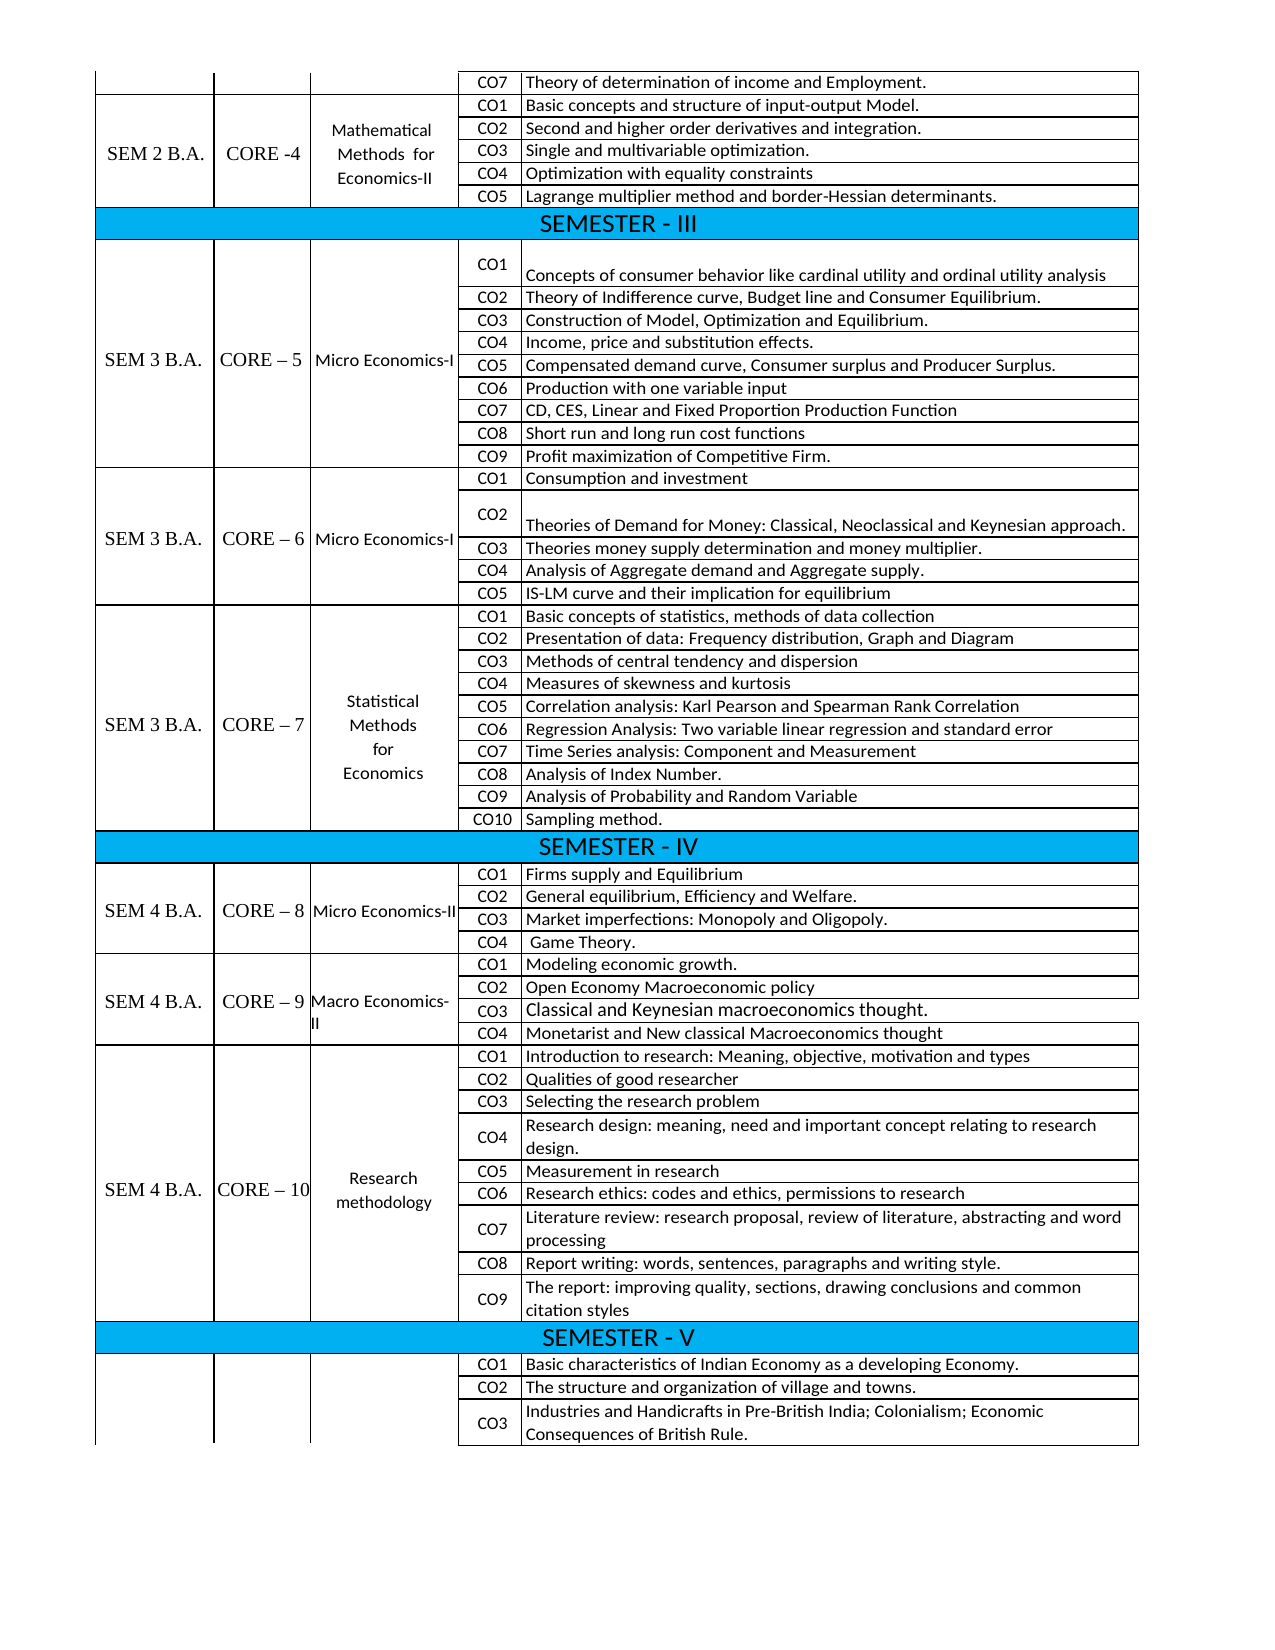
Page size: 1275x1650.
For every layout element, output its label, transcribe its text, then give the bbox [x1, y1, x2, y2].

table_header [310, 71, 458, 93]
table_cell CO5 [459, 186, 521, 207]
table_cell CORE – 6 [215, 468, 310, 604]
table_cell Theories money supply determination and money multiplier. [522, 538, 1138, 559]
table_cell Basic concepts of statistics, methods of data collection [522, 606, 1138, 626]
table_cell CO10 [459, 809, 521, 830]
table_cell Measurement in research [522, 1161, 1138, 1182]
table_cell CO5 [459, 583, 521, 604]
table_cell CO9 [459, 1275, 521, 1321]
table_cell CO2 [459, 491, 521, 536]
table_cell CO2 [459, 977, 521, 998]
table_cell Literature review: research proposal, review of literature, abstracting and word processing [522, 1206, 1138, 1251]
table_cell Income, price and substitution effects. [522, 332, 1138, 353]
table_cell The structure and organization of village and towns. [522, 1377, 1138, 1398]
table_cell Research ethics: codes and ethics, permissions to research [522, 1183, 1138, 1204]
table_cell CO2 [459, 628, 521, 649]
table_cell CO1 [459, 954, 521, 975]
table_cell CO4 [459, 932, 521, 952]
table_cell CO3 [459, 1400, 521, 1445]
table_cell Sampling method. [522, 809, 1138, 830]
table_cell SEM 3 B.A. [96, 240, 213, 466]
table_cell CO1 [459, 864, 521, 885]
table_cell Single and multivariable optimization. [522, 140, 1138, 161]
table_cell Modeling economic growth. [522, 954, 1138, 975]
table_cell [310, 1354, 458, 1445]
table_cell CO4 [459, 1114, 521, 1159]
table_cell CORE – 9 [215, 954, 310, 1044]
table_cell IS-LM curve and their implication for equilibrium [522, 583, 1138, 604]
table_cell The report: improving quality, sections, drawing conclusions and common citation styles [522, 1275, 1138, 1321]
table_cell Analysis of Aggregate demand and Aggregate supply. [522, 560, 1138, 581]
table_cell Game Theory. [522, 932, 1138, 952]
table_cell [96, 1354, 214, 1445]
table_cell Micro Economics-I [311, 240, 458, 466]
table_cell SEMESTER - V [96, 1322, 1138, 1353]
table_cell CO4 [459, 163, 521, 184]
table_cell CO1 [459, 240, 521, 286]
table_cell CO1 [459, 95, 521, 116]
table_cell Consumption and investment [522, 468, 1138, 489]
table_cell Monetarist and New classical Macroeconomics thought [522, 1023, 1138, 1044]
table_cell Analysis of Probability and Random Variable [522, 786, 1138, 807]
table_cell CO2 [459, 1068, 521, 1089]
table_header CO7 [459, 72, 521, 93]
table_cell CORE – 5 [215, 240, 310, 466]
table_cell CO8 [459, 764, 521, 785]
table_cell Micro Economics-I [311, 468, 458, 604]
table_cell CORE – 7 [215, 606, 310, 830]
table_cell CO2 [459, 886, 521, 907]
table_cell CO2 [459, 287, 521, 308]
table_cell SEM 4 B.A. [96, 864, 213, 952]
table_cell Presentation of data: Frequency distribution, Graph and Diagram [522, 628, 1138, 649]
table_cell CO3 [459, 1091, 521, 1112]
table_cell General equilibrium, Efficiency and Welfare. [522, 886, 1138, 907]
table_cell Methods of central tendency and dispersion [522, 651, 1138, 672]
table_cell CO3 [459, 310, 521, 331]
table_cell Lagrange multiplier method and border-Hessian determinants. [522, 186, 1138, 207]
table_cell CORE -4 [215, 95, 310, 207]
table_cell CO1 [459, 468, 521, 489]
table_cell Correlation analysis: Karl Pearson and Spearman Rank Correlation [522, 696, 1138, 717]
table_cell Research methodology [311, 1046, 458, 1321]
table_cell CO6 [459, 718, 521, 739]
table_cell [214, 1354, 310, 1445]
table_cell Macro Economics-II [311, 954, 458, 1044]
table_cell CO8 [459, 1253, 521, 1274]
table_cell CO7 [459, 1206, 521, 1251]
table_cell Profit maximization of Competitive Firm. [522, 446, 1138, 466]
table_cell CO1 [459, 1354, 521, 1375]
table_cell Theories of Demand for Money: Classical, Neoclassical and Keynesian approach. [522, 491, 1138, 536]
table_cell CO3 [459, 909, 521, 930]
table_cell CO4 [459, 673, 521, 694]
table_cell Concepts of consumer behavior like cardinal utility and ordinal utility analysis [522, 240, 1138, 286]
table_header Theory of determination of income and Employment. [522, 72, 1138, 93]
table_cell CD, CES, Linear and Fixed Proportion Production Function [522, 400, 1138, 421]
table_cell Research design: meaning, need and important concept relating to research design. [522, 1114, 1138, 1159]
table_cell Introduction to research: Meaning, objective, motivation and types [522, 1046, 1138, 1067]
table_cell Time Series analysis: Component and Measurement [522, 741, 1138, 762]
table_cell Statistical Methods for Economics [311, 606, 458, 830]
table_header [214, 71, 310, 93]
table_cell Production with one variable input [522, 378, 1138, 399]
table_cell CO5 [459, 1161, 521, 1182]
table_cell Qualities of good researcher [522, 1068, 1138, 1089]
table_cell Market imperfections: Monopoly and Oligopoly. [522, 909, 1138, 930]
table_cell CO4 [459, 560, 521, 581]
table_cell CO4 [459, 332, 521, 353]
table_cell CO8 [459, 423, 521, 444]
table_cell Second and higher order derivatives and integration. [522, 118, 1138, 139]
table_cell CO6 [459, 378, 521, 399]
table_cell Classical and Keynesian macroeconomics thought. [522, 999, 1138, 1022]
table_cell SEM 4 B.A. [96, 954, 213, 1044]
table_cell Selecting the research problem [522, 1091, 1138, 1112]
table_cell SEMESTER - III [96, 208, 1138, 239]
table_cell CO1 [459, 1046, 521, 1067]
table_cell Measures of skewness and kurtosis [522, 673, 1138, 694]
table_cell Micro Economics-II [311, 864, 458, 952]
table_cell CO7 [459, 741, 521, 762]
table_cell Firms supply and Equilibrium [522, 864, 1138, 885]
table_cell SEM 3 B.A. [96, 468, 213, 604]
table_cell Theory of Indifference curve, Budget line and Consumer Equilibrium. [522, 287, 1138, 308]
table_cell CO3 [459, 538, 521, 559]
table_cell Analysis of Index Number. [522, 764, 1138, 785]
table_cell CO3 [459, 140, 521, 161]
table_cell CO6 [459, 1183, 521, 1204]
table_cell Basic concepts and structure of input-output Model. [522, 95, 1138, 116]
table_cell SEM 3 B.A. [96, 606, 213, 830]
table_cell Regression Analysis: Two variable linear regression and standard error [522, 718, 1138, 739]
table_cell Optimization with equality constraints [522, 163, 1138, 184]
table_cell CO9 [459, 786, 521, 807]
table_cell Mathematical Methods for Economics-II [311, 95, 458, 207]
table_header [96, 71, 214, 93]
table_cell Compensated demand curve, Consumer surplus and Producer Surplus. [522, 355, 1138, 376]
table_cell CO1 [459, 606, 521, 626]
table_cell SEMESTER - IV [96, 832, 1138, 862]
table_cell Construction of Model, Optimization and Equilibrium. [522, 310, 1138, 331]
table_cell CORE – 8 [215, 864, 310, 952]
table_cell CO5 [459, 696, 521, 717]
table_cell Short run and long run cost functions [522, 423, 1138, 444]
table_cell SEM 2 B.A. [96, 95, 213, 207]
table_cell CO7 [459, 400, 521, 421]
table_cell CO3 [459, 999, 521, 1022]
table_cell Basic characteristics of Indian Economy as a developing Economy. [522, 1354, 1138, 1375]
table_cell CO3 [459, 651, 521, 672]
table_cell CO2 [459, 1377, 521, 1398]
table_cell SEM 4 B.A. [96, 1046, 213, 1321]
table_cell Industries and Handicrafts in Pre-British India; Colonialism; Economic Consequences of British Rule. [522, 1400, 1138, 1445]
table_cell CO2 [459, 118, 521, 139]
table_cell CO5 [459, 355, 521, 376]
table_cell CORE – 10 [215, 1046, 310, 1321]
table_cell Open Economy Macroeconomic policy [522, 977, 1138, 998]
table_cell CO9 [459, 446, 521, 466]
table_cell CO4 [459, 1023, 521, 1044]
table_cell Report writing: words, sentences, paragraphs and writing style. [522, 1253, 1138, 1274]
